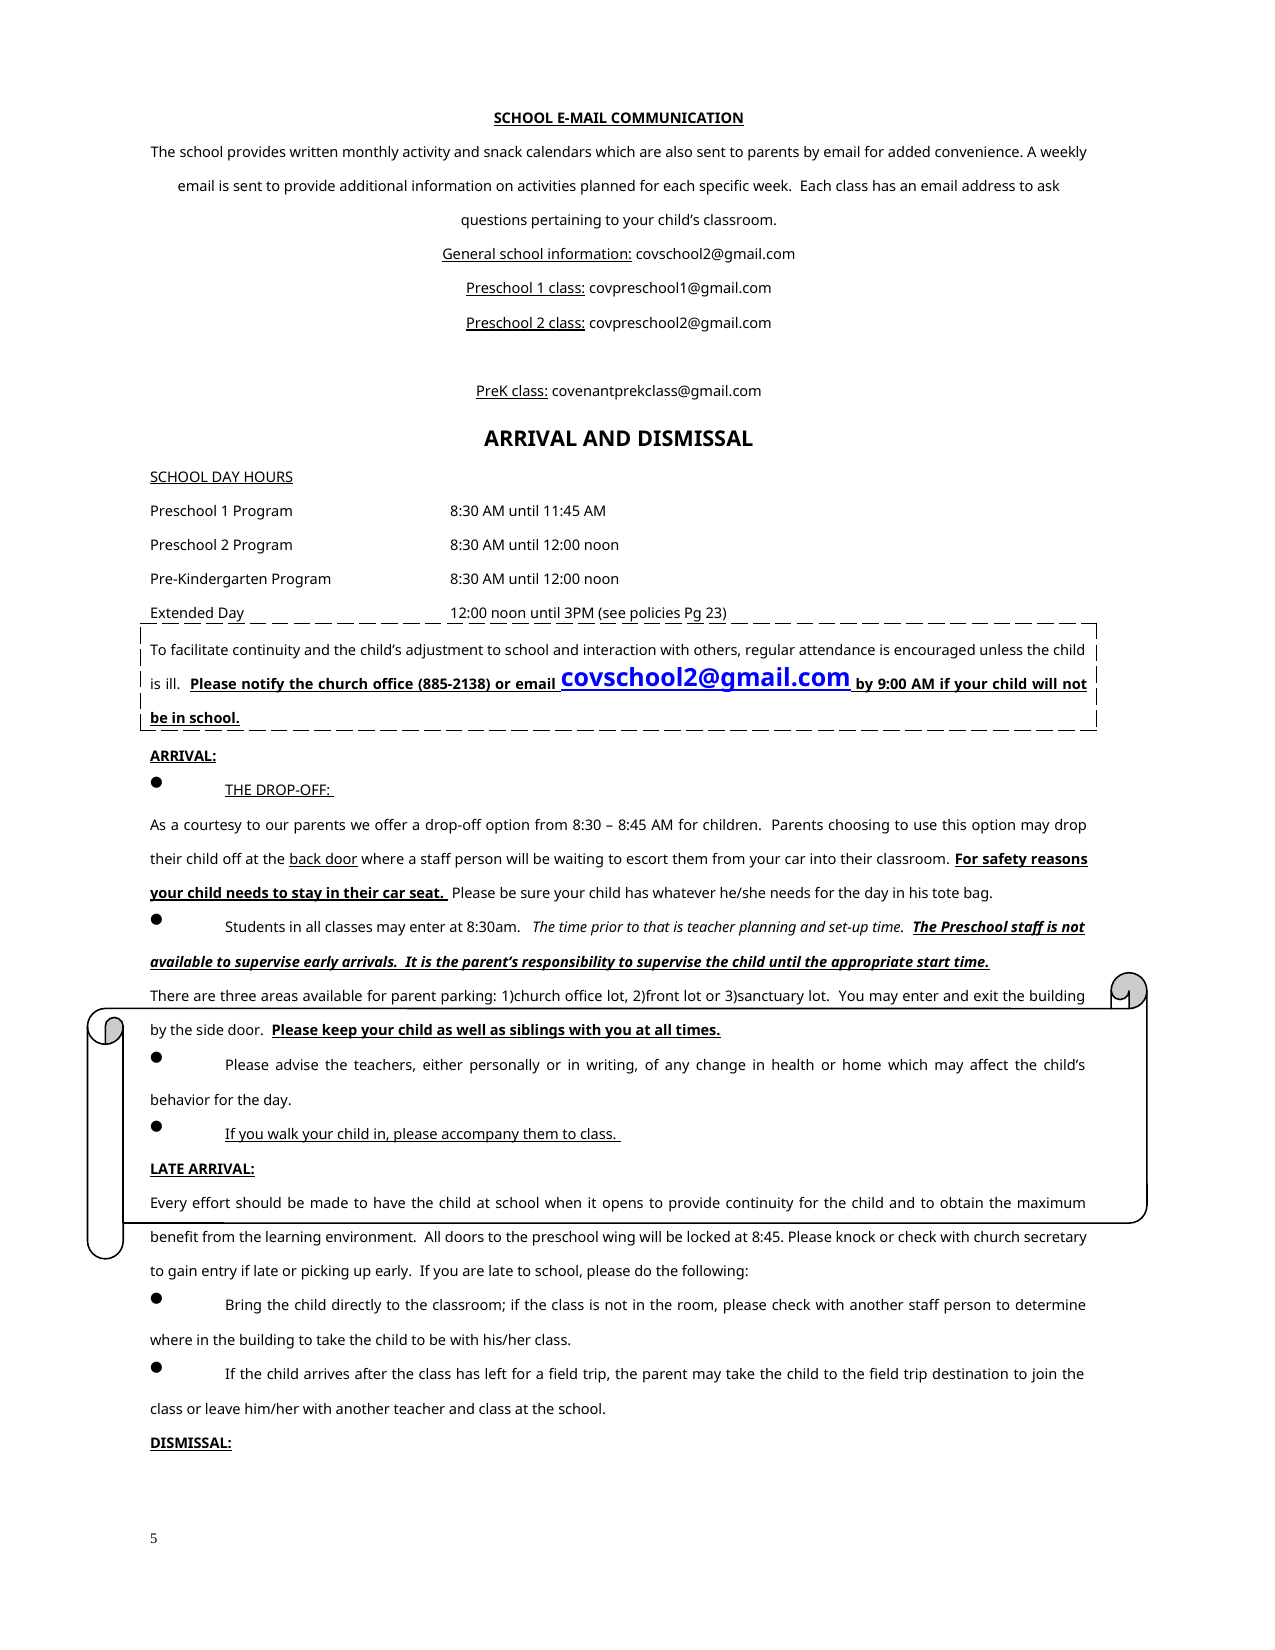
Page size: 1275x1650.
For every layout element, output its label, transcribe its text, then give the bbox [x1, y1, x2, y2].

text SCHOOL E-MAIL COMMUNICATION [150, 94, 1087, 128]
text To facilitate continuity and the child’s adjustment to school and interaction with others, regular attendance is encouraged unless the child is ill. Please notify the church office (885-2138) or email covschool2@gmail.com by 9:00 AM if your child will not be in school. [140, 623, 1097, 731]
list If the child arrives after the class has left for a field trip, the parent may take the child to the field trip destination to join the class or leave him/her with another teacher and class at the school. [150, 1350, 1087, 1419]
text Preschool 1 Program 8:30 AM until 11:45 AM [150, 486, 1087, 521]
text Extended Day 12:00 noon until 3PM (see policies Pg 23) [150, 589, 1087, 623]
text ARRIVAL: [150, 731, 1087, 765]
list Students in all classes may enter at 8:30am. The time prior to that is teacher planning and set-up time. The Preschool staff is not available to supervise early arrivals. It is the parent’s responsibility to supervise the child until the appropriate start time. [150, 902, 1087, 972]
list If you walk your child in, please accompany them to class. [150, 1109, 1087, 1144]
text There are three areas available for parent parking: 1)church office lot, 2)front lot or 3)sanctuary lot. You may enter and exit the building by the side door. Please keep your child as well as siblings with you at all times. [150, 972, 1087, 1040]
list Bring the child directly to the classroom; if the class is not in the room, please check with another staff person to determine where in the building to take the child to be with his/her class. [150, 1281, 1087, 1350]
text Preschool 2 Program 8:30 AM until 12:00 noon [150, 521, 1087, 554]
text Preschool 2 class: covpreschool2@gmail.com [150, 298, 1087, 332]
text Preschool 1 class: covpreschool1@gmail.com [150, 264, 1087, 298]
text ARRIVAL AND DISMISSAL [150, 401, 1087, 452]
text Pre-Kindergarten Program 8:30 AM until 12:00 noon [150, 554, 1087, 589]
text As a courtesy to our parents we offer a drop-off option from 8:30 – 8:45 AM for children. Parents choosing to use this option may drop their child off at the back door where a staff person will be waiting to escort them from your car into their classroom. For safety reasons your child needs to stay in their car seat. Please be sure your child has whatever he/she needs for the day in his tote bag. [150, 800, 1087, 902]
list Please advise the teachers, either personally or in writing, of any change in health or home which may affect the child’s behavior for the day. [150, 1040, 1087, 1109]
text The school provides written monthly activity and snack calendars which are also sent to parents by email for added convenience. A weekly email is sent to provide additional information on activities planned for each specific week. Each class has an email address to ask questions pertaining to your child’s classroom. [150, 128, 1087, 230]
text DISMISSAL: [150, 1419, 1087, 1453]
text SCHOOL DAY HOURS [150, 452, 1087, 486]
list THE DROP-OFF: [150, 765, 1087, 800]
text Every effort should be made to have the child at school when it opens to provide continuity for the child and to obtain the maximum benefit from the learning environment. All doors to the preschool wing will be locked at 8:45. Please knock or check with church secretary to gain entry if late or picking up early. If you are late to school, please do the following: [150, 1179, 1087, 1281]
text PreK class: covenantprekclass@gmail.com [150, 332, 1087, 401]
text LATE ARRIVAL: [150, 1145, 1087, 1179]
text General school information: covschool2@gmail.com [150, 230, 1087, 264]
